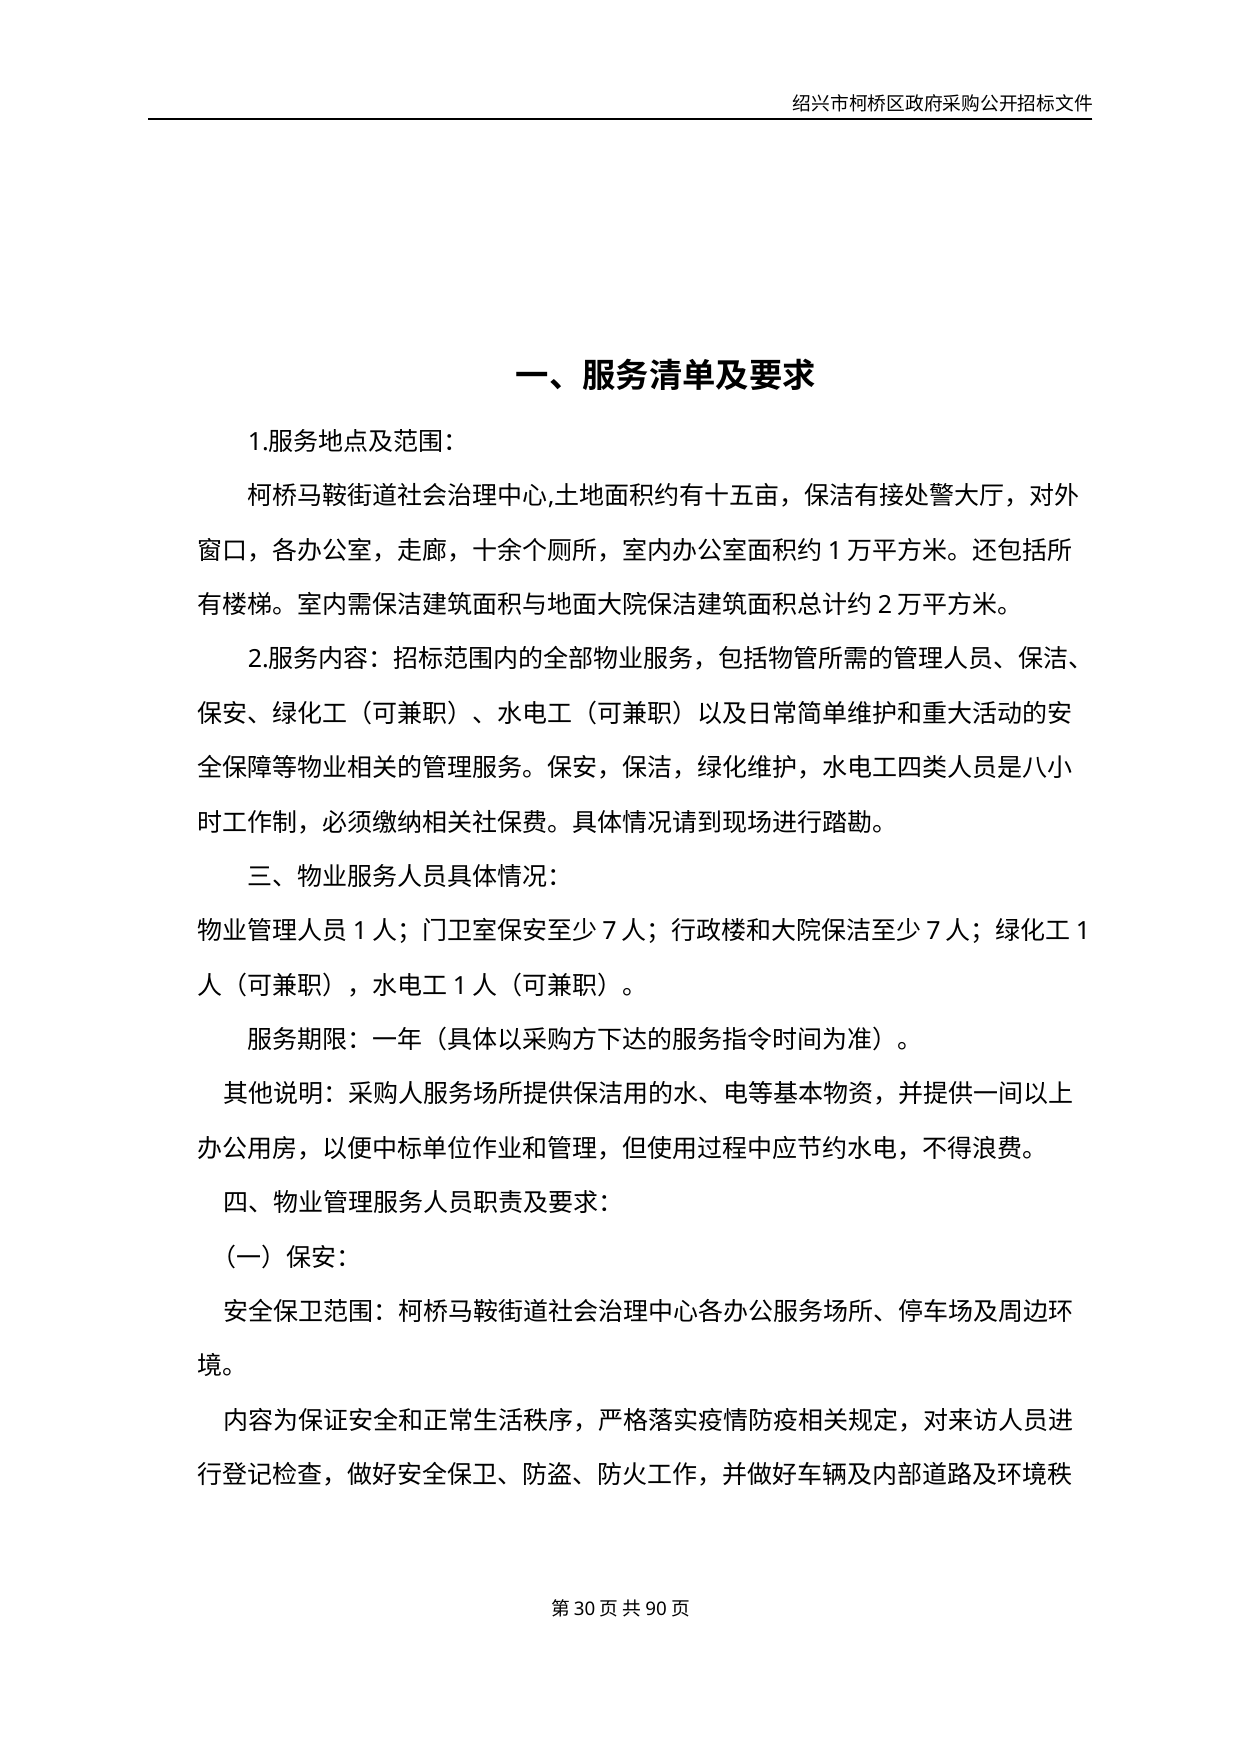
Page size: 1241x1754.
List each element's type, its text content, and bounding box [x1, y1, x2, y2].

text 物业管理人员1人；门卫室保安至少7人；行政楼和大院保洁至少7人；绿化工1人（可兼职），水电工1人（可兼职）。 [198, 911, 1092, 1001]
text 四、物业管理服务人员职责及要求： [198, 1183, 1092, 1219]
text （一）保安： [198, 1237, 1092, 1273]
text 一、服务清单及要求 [198, 349, 1092, 397]
text 服务期限：一年（具体以采购方下达的服务指令时间为准）。 [198, 1019, 1092, 1056]
text 三、物业服务人员具体情况： [198, 856, 1092, 893]
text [198, 1400, 1092, 1491]
text 柯桥马鞍街道社会治理中心,土地面积约有十五亩，保洁有接处警大厅，对外窗口，各办公室，走廊，十余个厕所，室内办公室面积约1万平方米。还包括所有楼梯。室内需保洁建筑面积与地面大院保洁建筑面积总计约2万平方米。 [198, 476, 1092, 621]
text 1.服务地点及范围： [198, 421, 1092, 458]
text 其他说明：采购人服务场所提供保洁用的水、电等基本物资，并提供一间以上办公用房，以便中标单位作业和管理，但使用过程中应节约水电，不得浪费。 [198, 1074, 1092, 1164]
text 2.服务内容：招标范围内的全部物业服务，包括物管所需的管理人员、保洁、保安、绿化工（可兼职）、水电工（可兼职）以及日常简单维护和重大活动的安全保障等物业相关的管理服务。保安，保洁，绿化维护，水电工四类人员是八小时工作制，必须缴纳相关社保费。具体情况请到现场进行踏勘。 [198, 639, 1092, 838]
text 安全保卫范围：柯桥马鞍街道社会治理中心各办公服务场所、停车场及周边环境。 [198, 1291, 1092, 1382]
